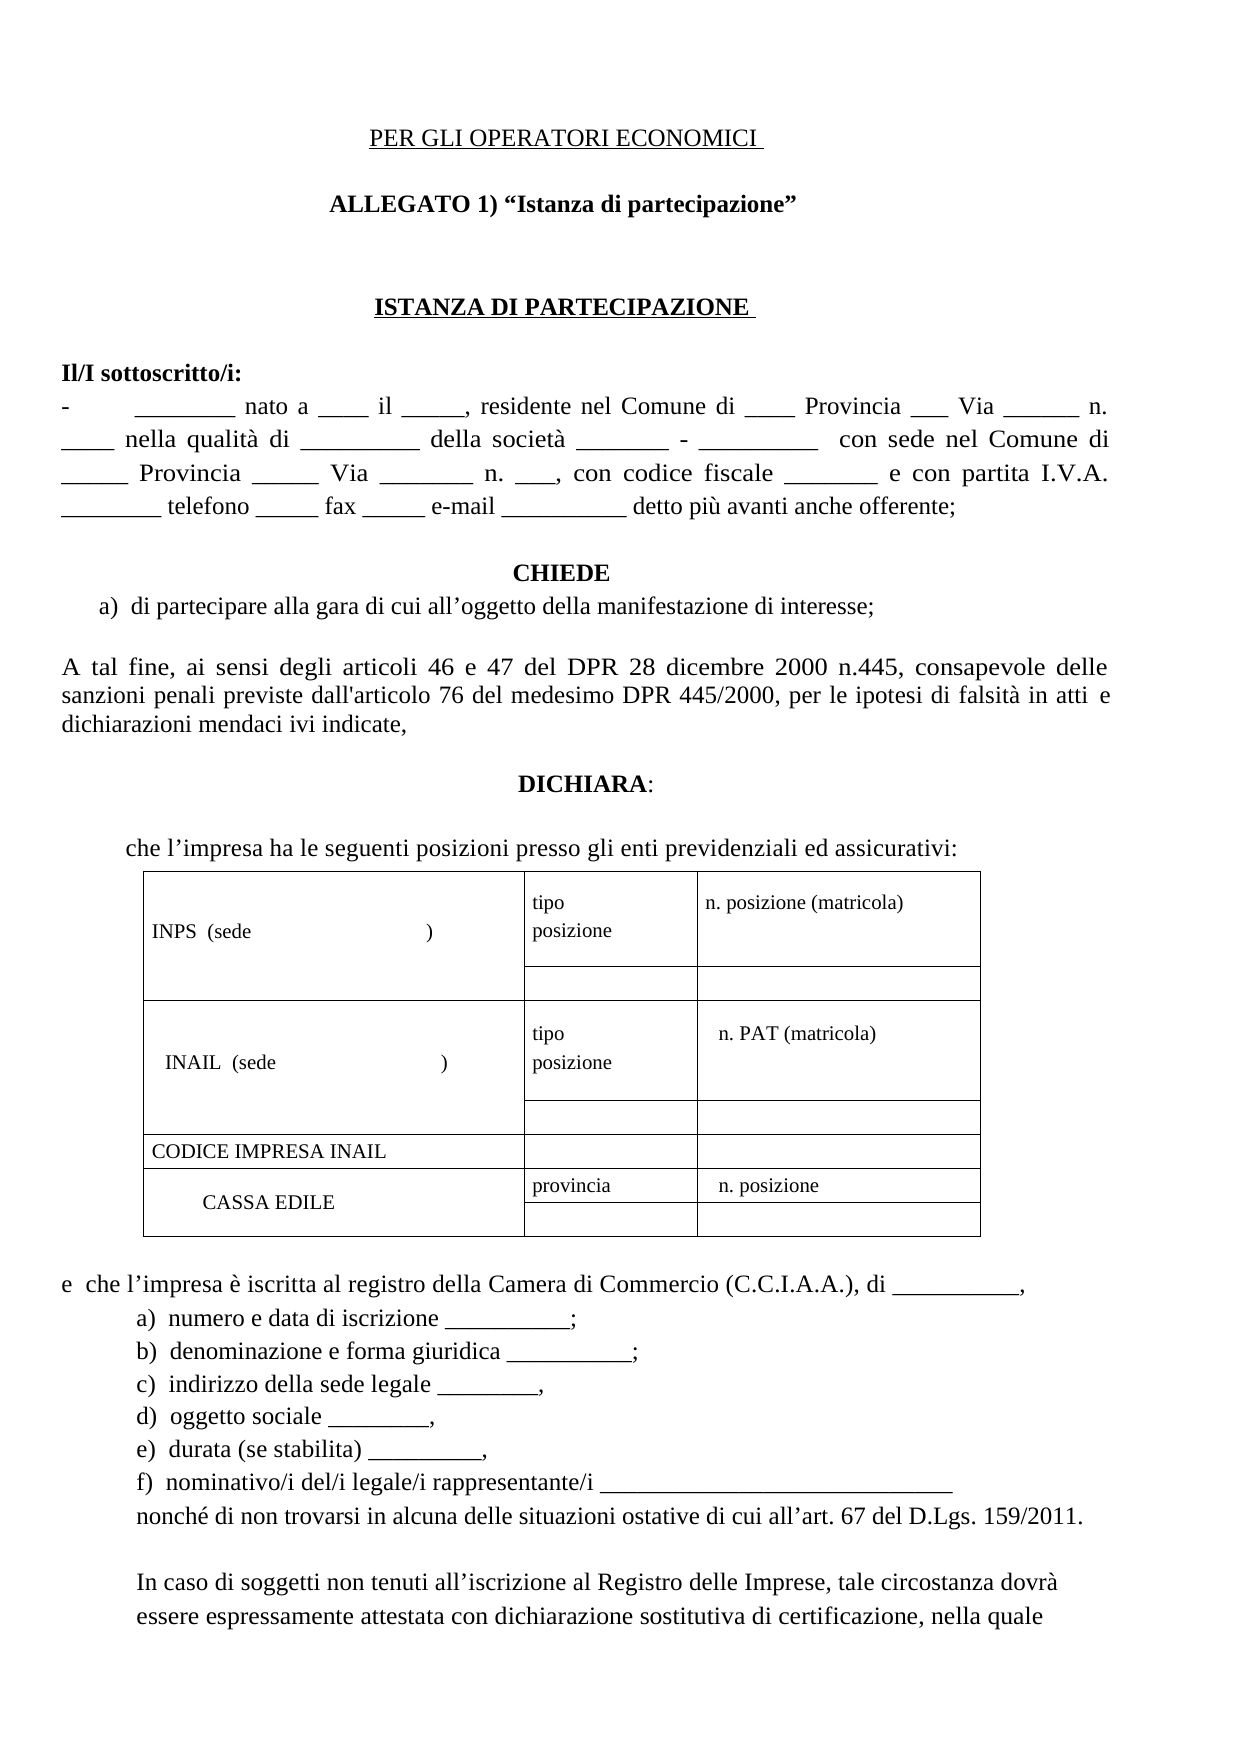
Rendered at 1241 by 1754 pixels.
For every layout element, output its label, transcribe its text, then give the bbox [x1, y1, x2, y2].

text Il/I sottoscritto/i: [61, 359, 1110, 388]
text ALLEGATO 1) “Istanza di partecipazione” [329, 190, 1110, 218]
text a) numero e data di iscrizione __________; [136, 1302, 1110, 1332]
table_cell [698, 1203, 980, 1236]
table_cell provincia [525, 1169, 697, 1202]
text DICHIARA: [61, 769, 1110, 798]
text e) durata (se stabilita) _________, [136, 1433, 1110, 1463]
text d) oggetto sociale ________, [136, 1400, 1110, 1430]
table_cell [525, 1135, 697, 1168]
table_cell INAIL (sede ) [144, 1001, 524, 1134]
text che l’impresa ha le seguenti posizioni presso gli enti previdenziali ed assicurativi: [61, 834, 1110, 863]
table_cell n. posizione [698, 1169, 980, 1202]
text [136, 1564, 1110, 1631]
table_cell [525, 1203, 697, 1236]
table_cell [698, 1135, 980, 1168]
text CHIEDE [482, 558, 1110, 587]
table_cell CODICE IMPRESA INAIL [144, 1135, 524, 1168]
table_cell CASSA EDILE [144, 1169, 524, 1236]
table_cell tipo posizione [525, 1001, 697, 1100]
text e che l’impresa è iscritta al registro della Camera di Commercio (C.C.I.A.A.), di __________, [61, 1270, 1110, 1299]
table_header INPS (sede ) [144, 872, 524, 1000]
table_cell [525, 1101, 697, 1134]
text - ________ nato a ____ il _____, residente nel Comune di ____ Provincia ___ Via ______ n. ____ nella qualità di _________ della società _______ - _________ con sede nel Comune di _____ Provincia _____ Via _______ n. ___, con codice fiscale _______ e con partita I.V.A. ________ telefono _____ fax _____ e-mail __________ detto più avanti anche offerente; [61, 388, 1110, 521]
text PER GLI OPERATORI ECONOMICI [369, 123, 1110, 152]
text b) denominazione e forma giuridica __________; [136, 1336, 1110, 1366]
text ISTANZA DI PARTECIPAZIONE [374, 292, 1110, 321]
text A tal fine, ai sensi degli articoli 46 e 47 del DPR 28 dicembre 2000 n.445, consapevole delle sanzioni penali previste dall'articolo 76 del medesimo DPR 445/2000, per le ipotesi di falsità in atti e dichiarazioni mendaci ivi indicate, [61, 652, 1110, 738]
table_cell n. PAT (matricola) [698, 1001, 980, 1100]
text c) indirizzo della sede legale ________, [136, 1369, 1110, 1399]
table_header n. posizione (matricola) [698, 872, 980, 966]
text f) nominativo/i del/i legale/i rappresentante/i ____________________________ [136, 1467, 1110, 1497]
text a) di partecipare alla gara di cui all’oggetto della manifestazione di interesse; [99, 592, 1110, 620]
table_header tipo posizione [525, 872, 697, 966]
table_cell [698, 967, 980, 1000]
table_cell [525, 967, 697, 1000]
text nonché di non trovarsi in alcuna delle situazioni ostative di cui all’art. 67 del D.Lgs. 159/2011. [61, 1501, 1110, 1530]
table_cell [698, 1101, 980, 1134]
